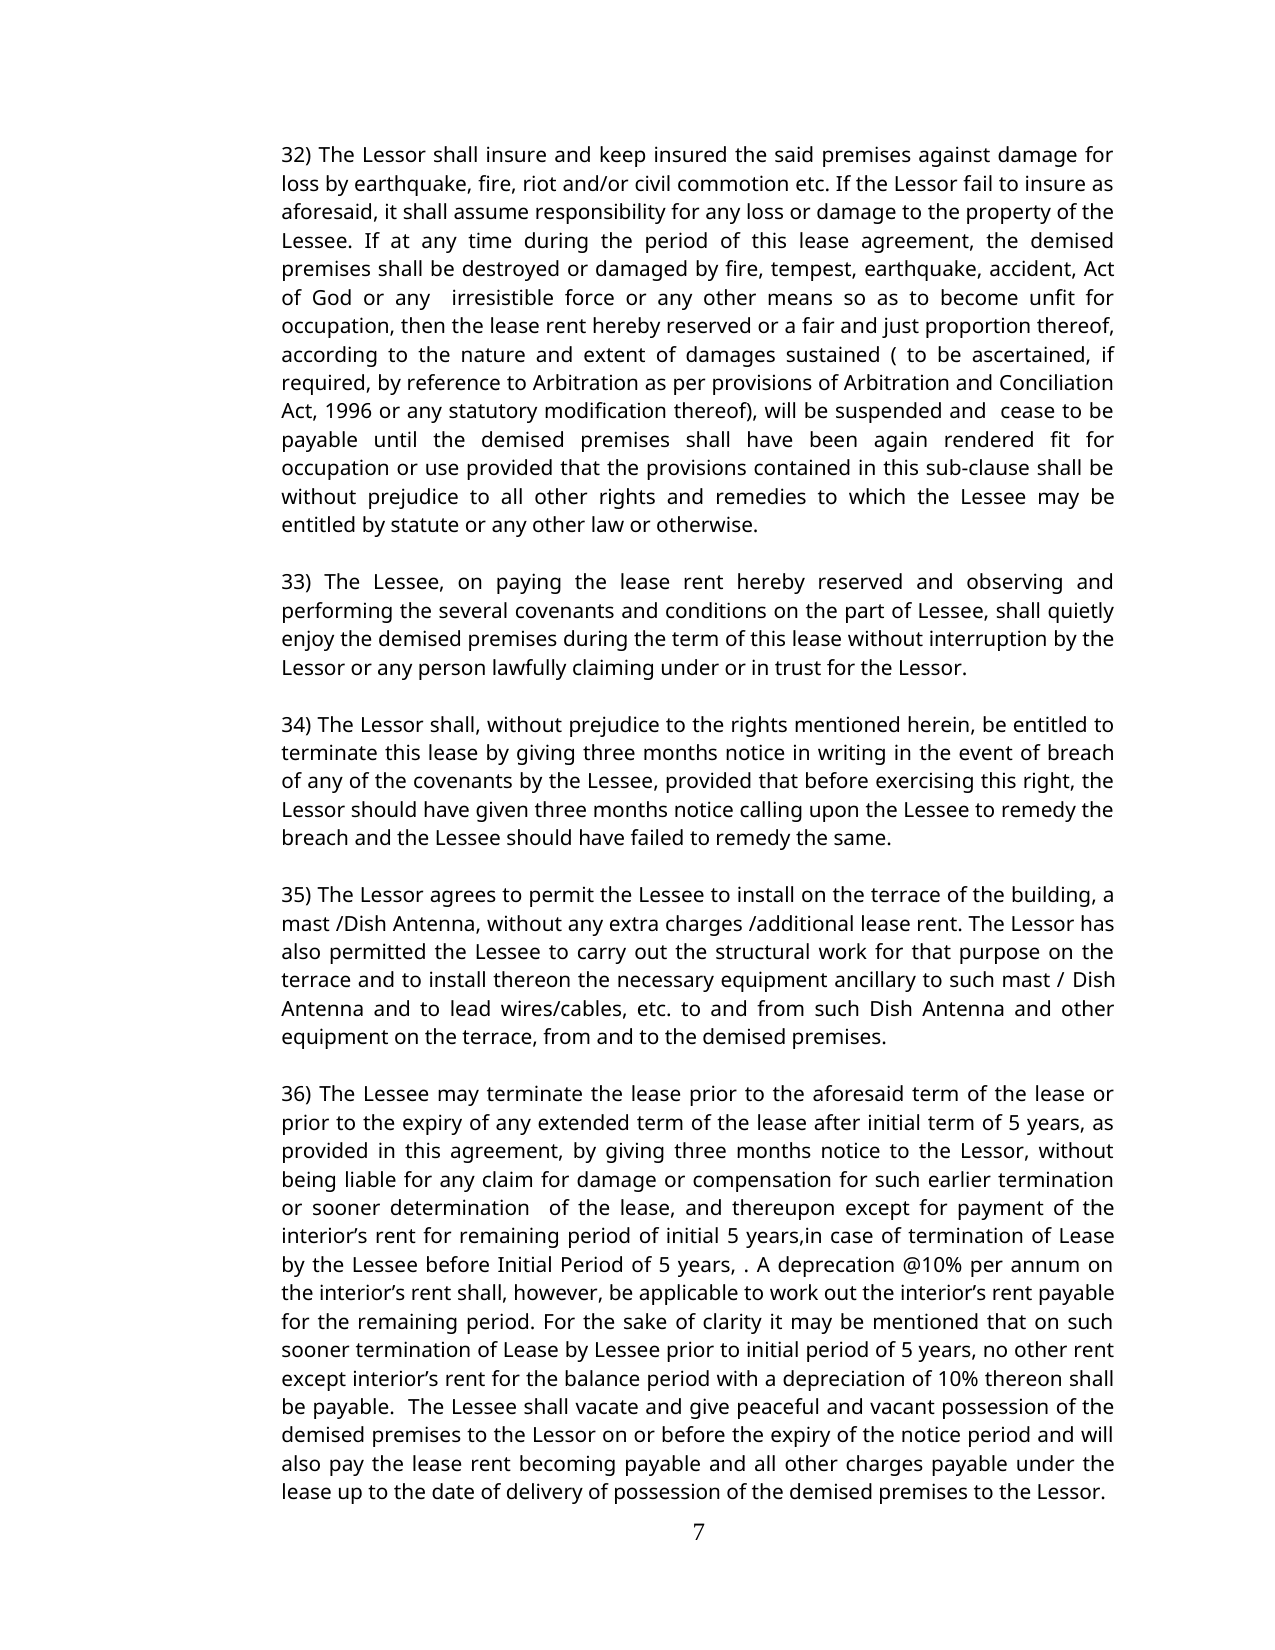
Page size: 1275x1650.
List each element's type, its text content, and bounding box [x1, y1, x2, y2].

text 36) The Lessee may terminate the lease prior to the aforesaid term of the lease or prior to the expiry of any extended term of the lease after initial term of 5 years, as provided in this agreement, by giving three months notice to the Lessor, without being liable for any claim for damage or compensation for such earlier termination or sooner determination of the lease, and thereupon except for payment of the interior’s rent for remaining period of initial 5 years,in case of termination of Lease by the Lessee before Initial Period of 5 years, . A deprecation @10% per annum on the interior’s rent shall, however, be applicable to work out the interior’s rent payable for the remaining period. For the sake of clarity it may be mentioned that on such sooner termination of Lease by Lessee prior to initial period of 5 years, no other rent except interior’s rent for the balance period with a depreciation of 10% thereon shall be payable. The Lessee shall vacate and give peaceful and vacant possession of the demised premises to the Lessor on or before the expiry of the notice period and will also pay the lease rent becoming payable and all other charges payable under the lease up to the date of delivery of possession of the demised premises to the Lessor. [281, 1079, 1116, 1506]
text 33) The Lessee, on paying the lease rent hereby reserved and observing and performing the several covenants and conditions on the part of Lessee, shall quietly enjoy the demised premises during the term of this lease without interruption by the Lessor or any person lawfully claiming under or in trust for the Lessor. [281, 567, 1116, 681]
text 34) The Lessor shall, without prejudice to the rights mentioned herein, be entitled to terminate this lease by giving three months notice in writing in the event of breach of any of the covenants by the Lessee, provided that before exercising this right, the Lessor should have given three months notice calling upon the Lessee to remedy the breach and the Lessee should have failed to remedy the same. [281, 710, 1116, 852]
text 35) The Lessor agrees to permit the Lessee to install on the terrace of the building, a mast /Dish Antenna, without any extra charges /additional lease rent. The Lessor has also permitted the Lessee to carry out the structural work for that purpose on the terrace and to install thereon the necessary equipment ancillary to such mast / Dish Antenna and to lead wires/cables, etc. to and from such Dish Antenna and other equipment on the terrace, from and to the demised premises. [281, 880, 1116, 1051]
text 32) The Lessor shall insure and keep insured the said premises against damage for loss by earthquake, fire, riot and/or civil commotion etc. If the Lessor fail to insure as aforesaid, it shall assume responsibility for any loss or damage to the property of the Lessee. If at any time during the period of this lease agreement, the demised premises shall be destroyed or damaged by fire, tempest, earthquake, accident, Act of God or any irresistible force or any other means so as to become unfit for occupation, then the lease rent hereby reserved or a fair and just proportion thereof, according to the nature and extent of damages sustained ( to be ascertained, if required, by reference to Arbitration as per provisions of Arbitration and Conciliation Act, 1996 or any statutory modification thereof), will be suspended and cease to be payable until the demised premises shall have been again rendered fit for occupation or use provided that the provisions contained in this sub-clause shall be without prejudice to all other rights and remedies to which the Lessee may be entitled by statute or any other law or otherwise. [281, 141, 1116, 539]
